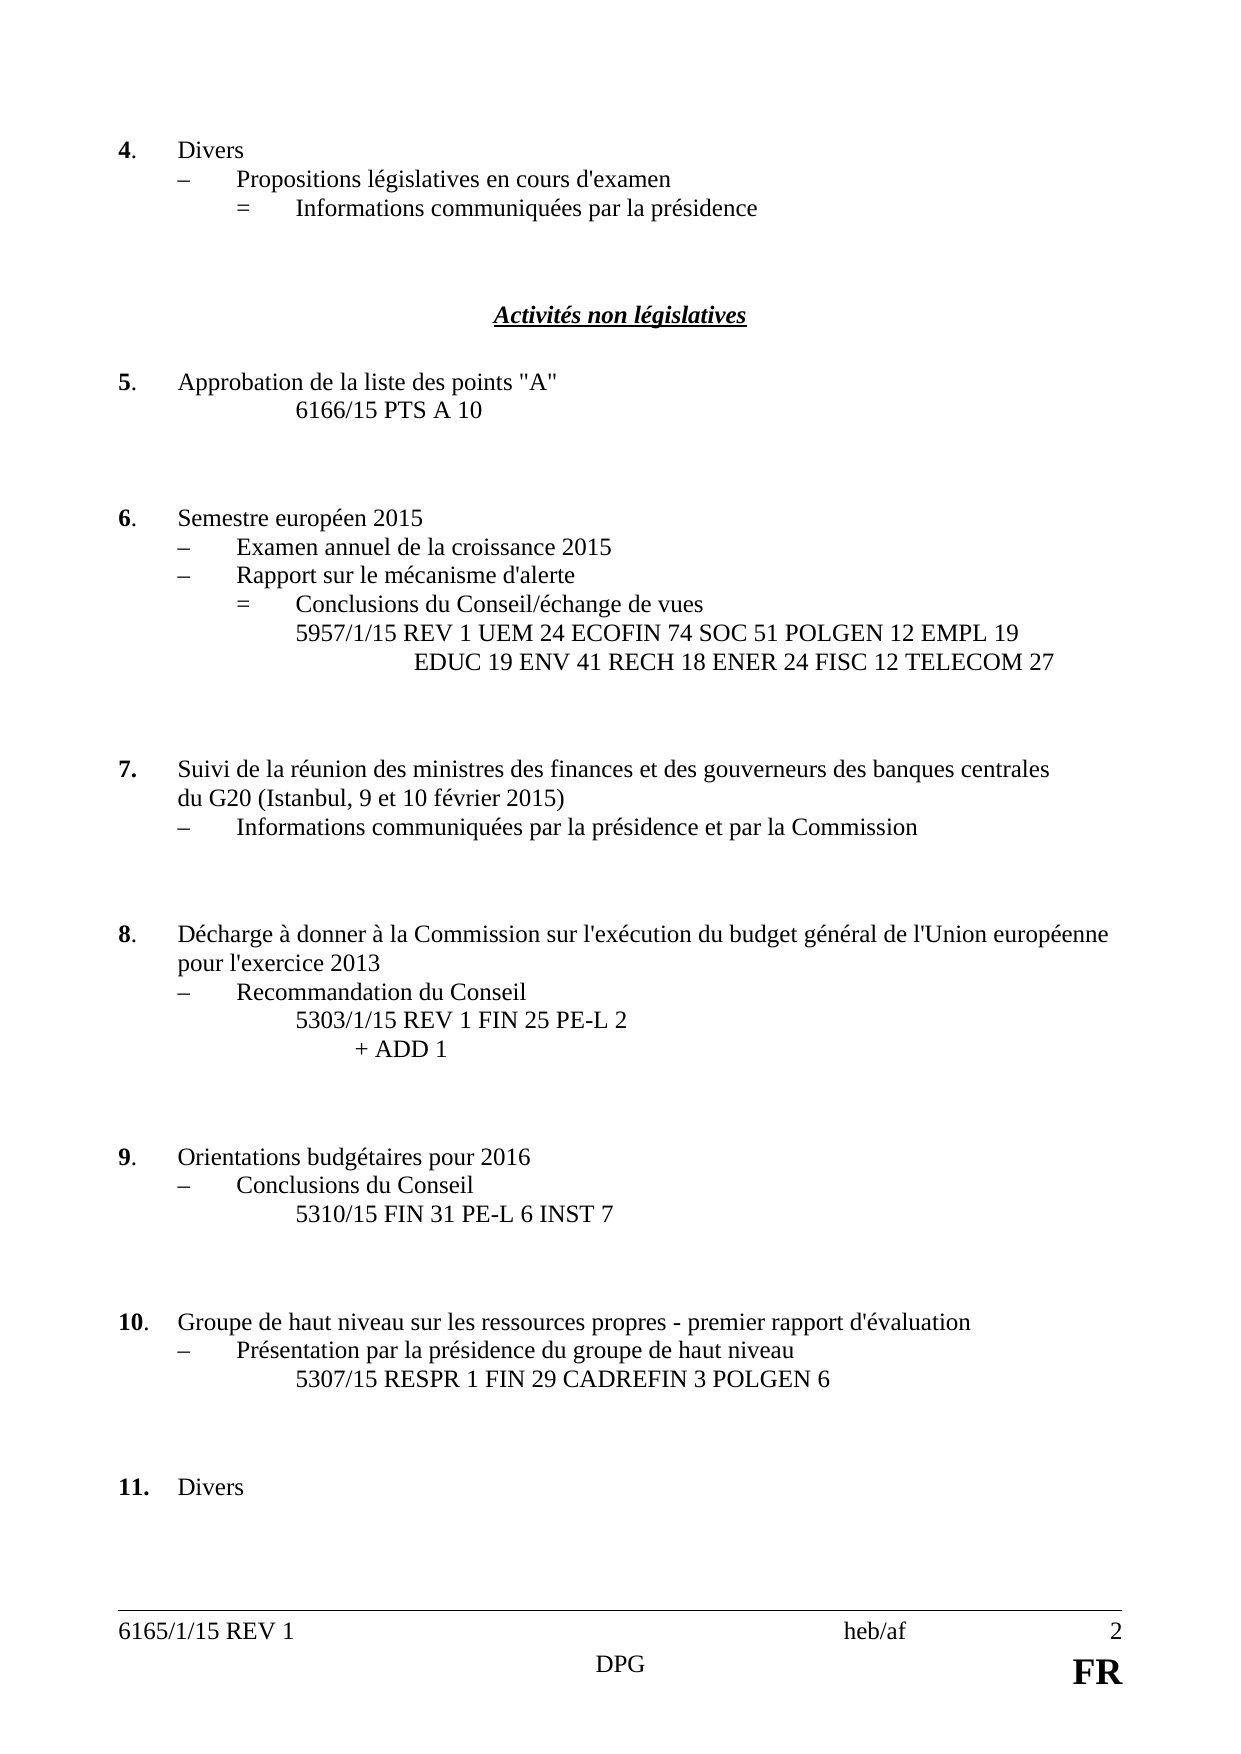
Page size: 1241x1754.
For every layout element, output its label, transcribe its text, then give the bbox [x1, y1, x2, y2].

text 5. Approbation de la liste des points "A" [118, 367, 1122, 395]
text 5957/1/15 REV 1 UEM 24 ECOFIN 74 SOC 51 POLGEN 12 EMPL 19 [295, 618, 1122, 647]
text 5307/15 RESPR 1 FIN 29 CADREFIN 3 POLGEN 6 [295, 1364, 1122, 1393]
text 6. Semestre européen 2015 [118, 503, 1122, 532]
text 7. Suivi de la réunion des ministres des finances et des gouverneurs des banques centrales du G20 (Istanbul, 9 et 10 février 2015) [118, 754, 1122, 812]
text Informations communiquées par la présidence et par la Commission [177, 812, 1122, 840]
text Conclusions du Conseil/échange de vues [236, 589, 1122, 618]
text 9. Orientations budgétaires pour 2016 [118, 1142, 1122, 1170]
text EDUC 19 ENV 41 RECH 18 ENER 24 FISC 12 TELECOM 27 [413, 647, 1122, 675]
text 6166/15 PTS A 10 [295, 395, 1122, 424]
text 5303/1/15 REV 1 FIN 25 PE-L 2 [295, 1005, 1122, 1034]
text + ADD 1 [354, 1034, 1122, 1063]
text Examen annuel de la croissance 2015 [177, 532, 1122, 560]
text 4. Divers [118, 135, 1122, 164]
text Rapport sur le mécanisme d'alerte [177, 560, 1122, 589]
text Propositions législatives en cours d'examen [177, 164, 1122, 193]
list Conclusions du Conseil [177, 1170, 1122, 1199]
text 11. Divers [118, 1472, 1122, 1500]
text 5310/15 FIN 31 PE-L 6 INST 7 [295, 1199, 1122, 1228]
list Présentation par la présidence du groupe de haut niveau [177, 1335, 1122, 1364]
text 8. Décharge à donner à la Commission sur l'exécution du budget général de l'Union européenne pour l'exercice 2013 [118, 919, 1122, 977]
text Informations communiquées par la présidence [236, 193, 1122, 222]
text 10. Groupe de haut niveau sur les ressources propres - premier rapport d'évaluation [118, 1307, 1122, 1335]
text Recommandation du Conseil [177, 977, 1122, 1005]
title Activités non législatives [118, 300, 1122, 329]
